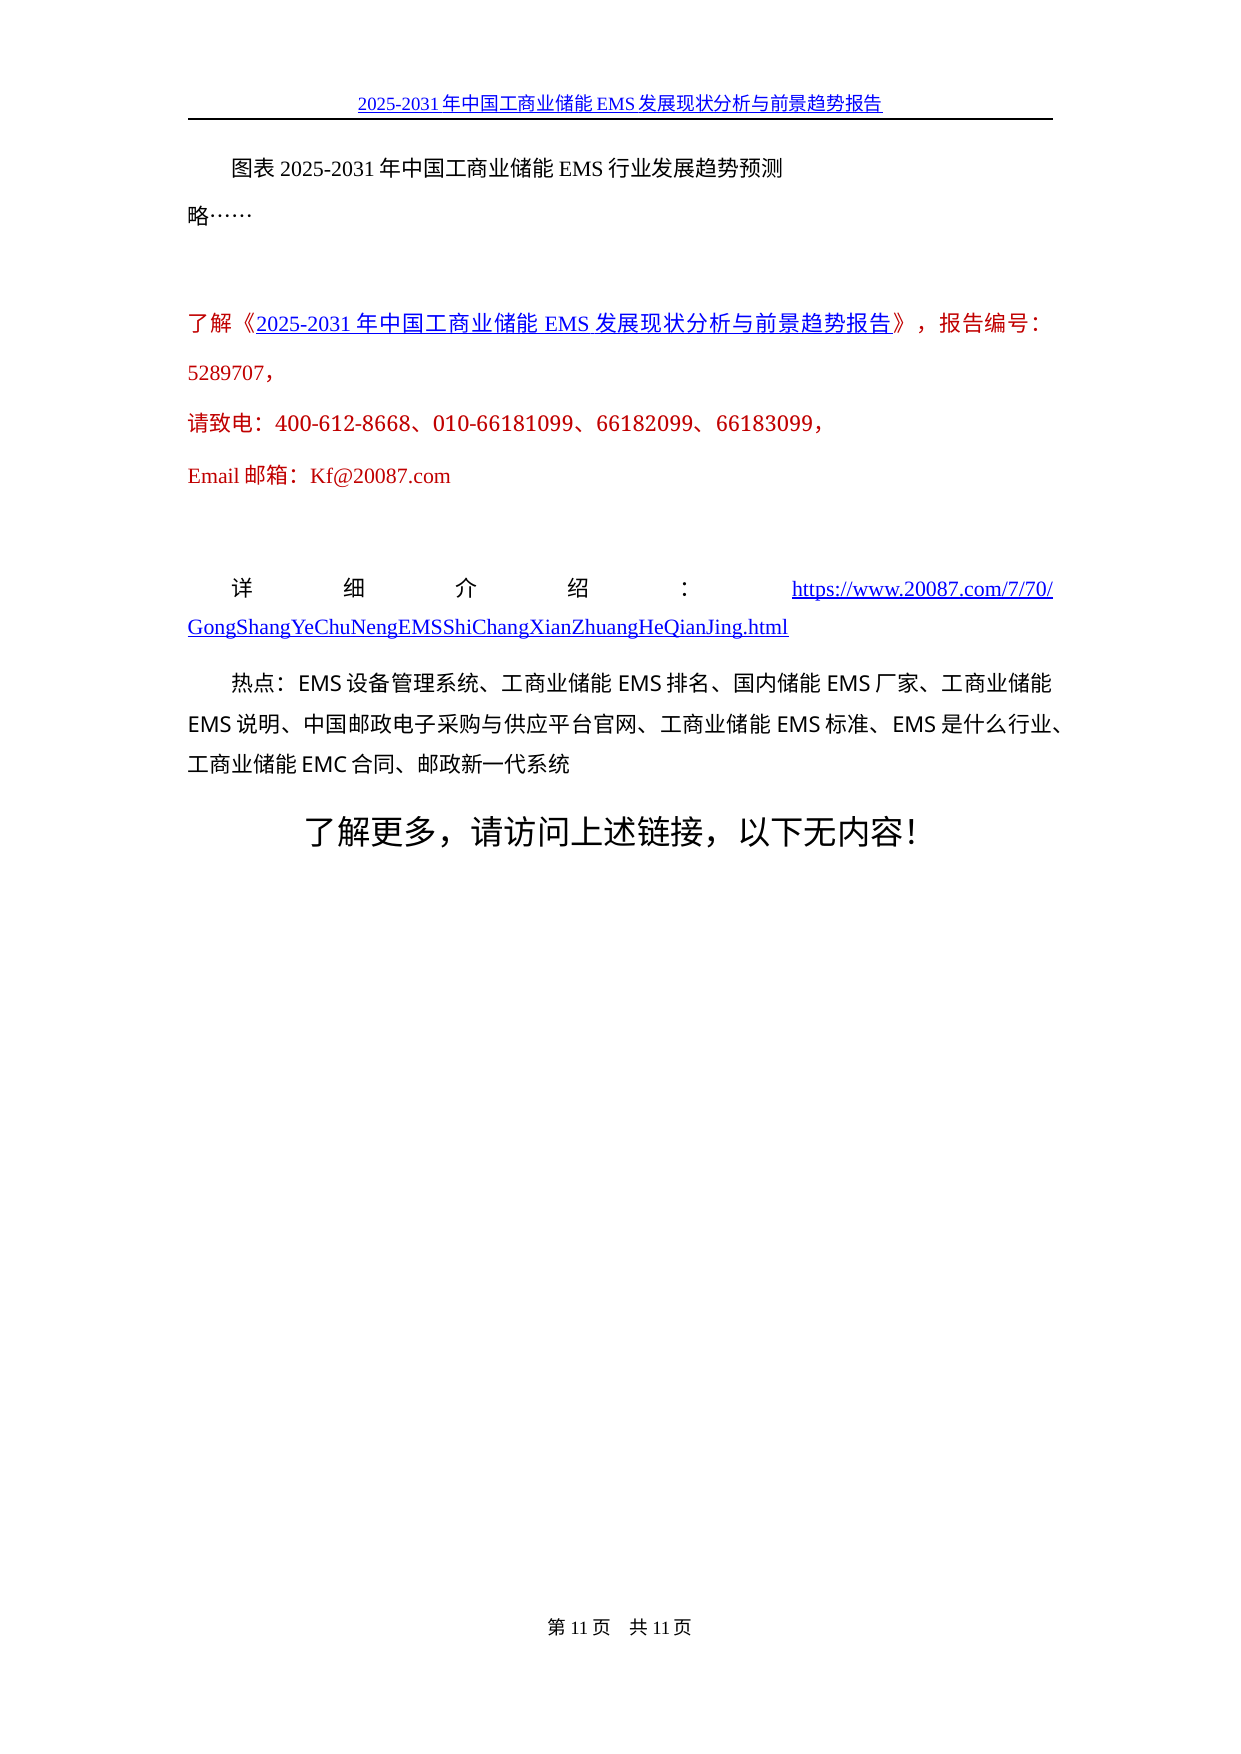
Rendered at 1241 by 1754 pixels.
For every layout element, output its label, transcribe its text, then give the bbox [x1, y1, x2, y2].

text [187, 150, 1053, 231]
text 了解《2025-2031年中国工商业储能EMS发展现状分析与前景趋势报告》，报告编号：5289707， [187, 305, 1053, 387]
text 请致电：400-612-8668、010-66181099、66182099、66183099， [187, 406, 1053, 438]
title 了解更多，请访问上述链接，以下无内容！ [187, 797, 1053, 862]
text 详细介绍：https://www.20087.com/7/70/GongShangYeChuNengEMSShiChangXianZhuangHeQianJing.html [187, 570, 1053, 643]
text 热点：EMS设备管理系统、工商业储能EMS排名、国内储能EMS厂家、工商业储能EMS说明、中国邮政电子采购与供应平台官网、工商业储能EMS标准、EMS是什么行业、工商业储能EMC合同、邮政新一代系统 [187, 666, 1053, 779]
text Email邮箱：Kf@20087.com [187, 457, 1053, 490]
